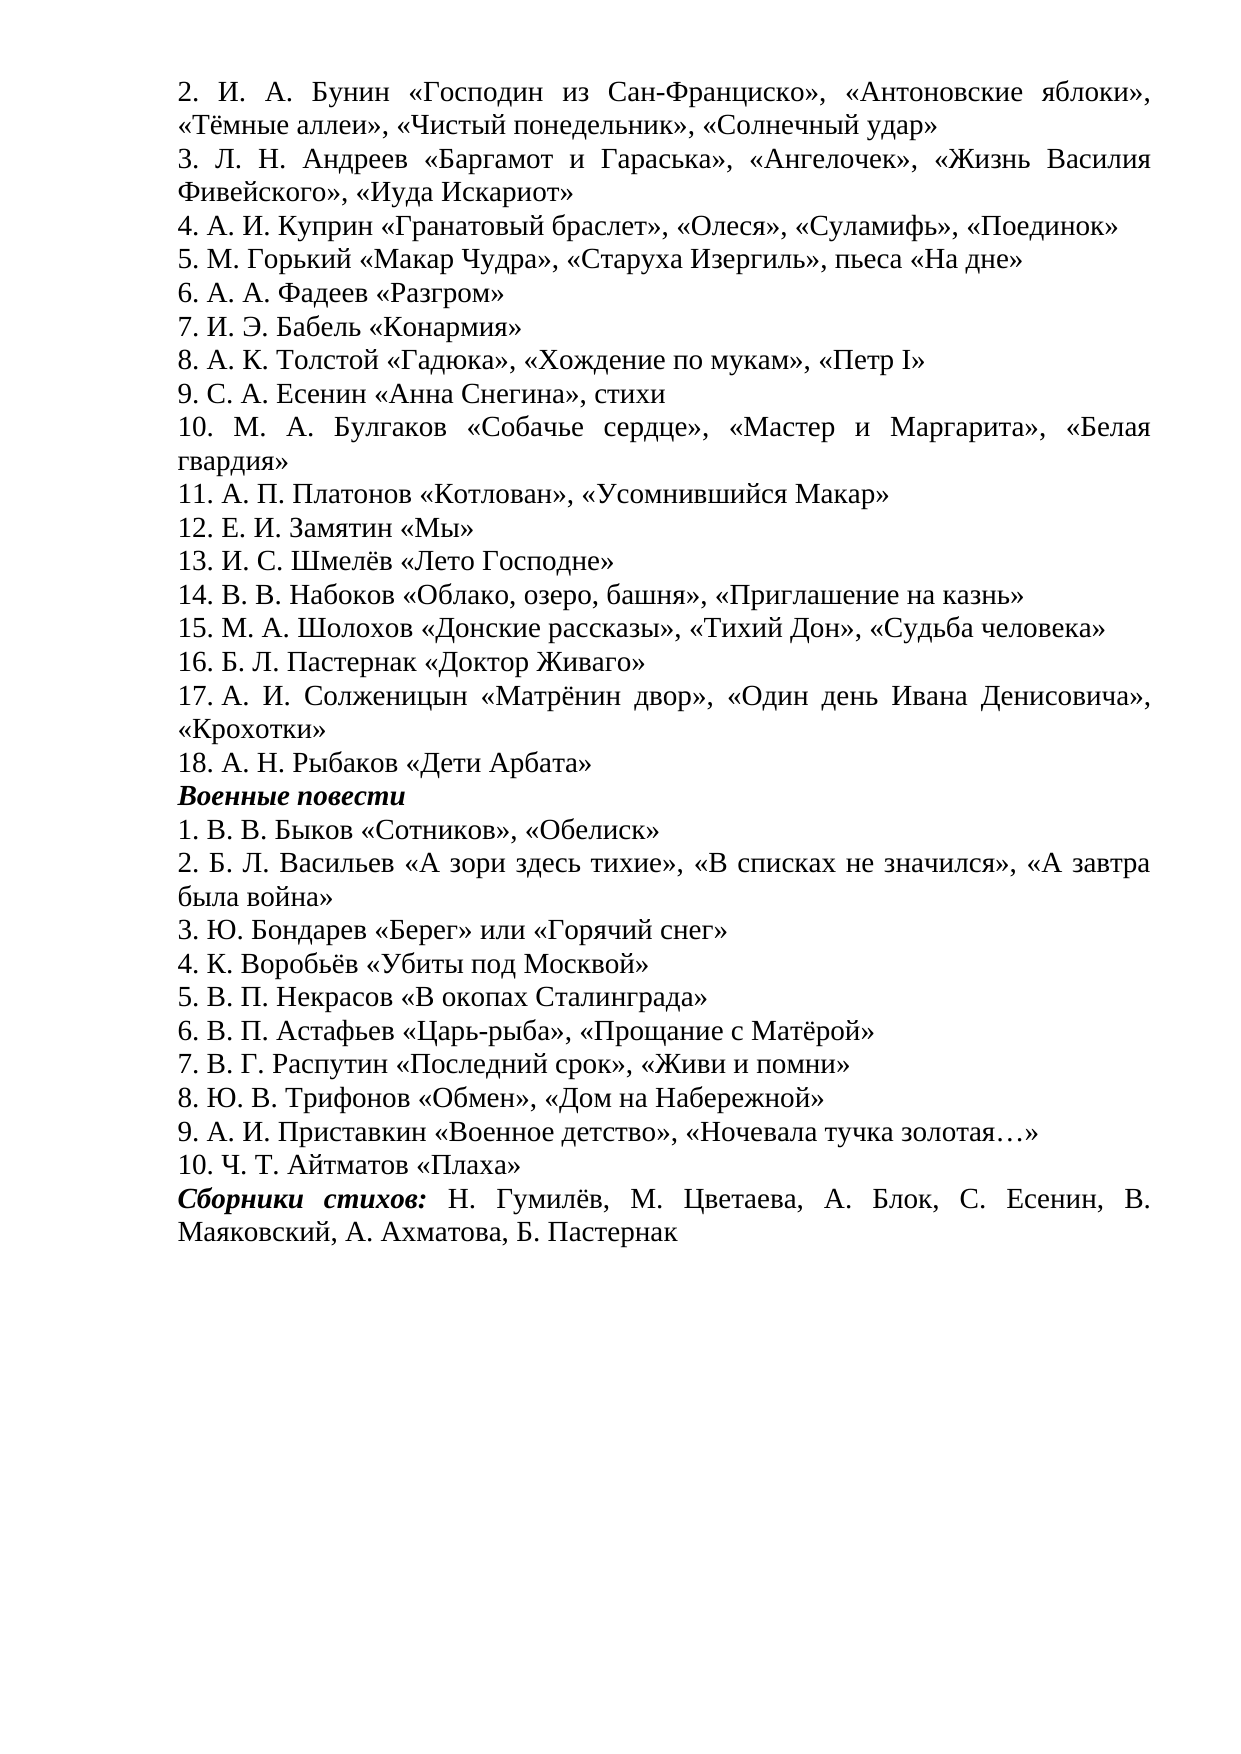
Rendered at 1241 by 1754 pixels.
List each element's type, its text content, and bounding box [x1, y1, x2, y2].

text 10. М. А. Булгаков «Собачье сердце», «Мастер и Маргарита», «Белая гвардия» [177, 409, 1152, 476]
text 3. Ю. Бондарев «Берег» или «Горячий снег» [177, 912, 1152, 946]
text 2. И. А. Бунин «Господин из Сан-Франциско», «Антоновские яблоки», «Тёмные аллеи», «Чистый понедельник», «Солнечный удар» [177, 74, 1152, 141]
text Сборники стихов: Н. Гумилёв, М. Цветаева, А. Блок, С. Есенин, В. Маяковский, А. Ахматова, Б. Пастернак [177, 1181, 1152, 1248]
text 12. Е. И. Замятин «Мы» [177, 510, 1152, 543]
text 15. М. А. Шолохов «Донские рассказы», «Тихий Дон», «Судьба человека» [177, 611, 1152, 644]
text 14. В. В. Набоков «Облако, озеро, башня», «Приглашение на казнь» [177, 577, 1152, 611]
text 13. И. С. Шмелёв «Лето Господне» [177, 543, 1152, 577]
text 5. М. Горький «Макар Чудра», «Старуха Изергиль», пьеса «На дне» [177, 242, 1152, 275]
text 9. С. А. Есенин «Анна Снегина», стихи [177, 376, 1152, 409]
text 2. Б. Л. Васильев «А зори здесь тихие», «В списках не значился», «А завтра была война» [177, 845, 1152, 912]
text Военные повести [177, 778, 1152, 812]
text 10. Ч. Т. Айтматов «Плаха» [177, 1147, 1152, 1181]
text 4. А. И. Куприн «Гранатовый браслет», «Олеся», «Суламифь», «Поединок» [177, 208, 1152, 242]
text 9. А. И. Приставкин «Военное детство», «Ночевала тучка золотая…» [177, 1114, 1152, 1147]
text 4. К. Воробьёв «Убиты под Москвой» [177, 946, 1152, 979]
text 8. А. К. Толстой «Гадюка», «Хождение по мукам», «Петр I» [177, 342, 1152, 376]
text 3. Л. Н. Андреев «Баргамот и Гараська», «Ангелочек», «Жизнь Василия Фивейского», «Иуда Искариот» [177, 141, 1152, 208]
text 11. А. П. Платонов «Котлован», «Усомнившийся Макар» [177, 476, 1152, 510]
text 8. Ю. В. Трифонов «Обмен», «Дом на Набережной» [177, 1080, 1152, 1114]
text 1. В. В. Быков «Сотников», «Обелиск» [177, 812, 1152, 845]
text 17. А. И. Солженицын «Матрёнин двор», «Один день Ивана Денисовича», «Крохотки» [177, 678, 1152, 745]
text 7. И. Э. Бабель «Конармия» [177, 309, 1152, 342]
text 18. А. Н. Рыбаков «Дети Арбата» [177, 745, 1152, 778]
text 6. А. А. Фадеев «Разгром» [177, 275, 1152, 309]
text 7. В. Г. Распутин «Последний срок», «Живи и помни» [177, 1047, 1152, 1080]
text 6. В. П. Астафьев «Царь-рыба», «Прощание с Матёрой» [177, 1013, 1152, 1047]
text 16. Б. Л. Пастернак «Доктор Живаго» [177, 644, 1152, 678]
text 5. В. П. Некрасов «В окопах Сталинграда» [177, 979, 1152, 1013]
